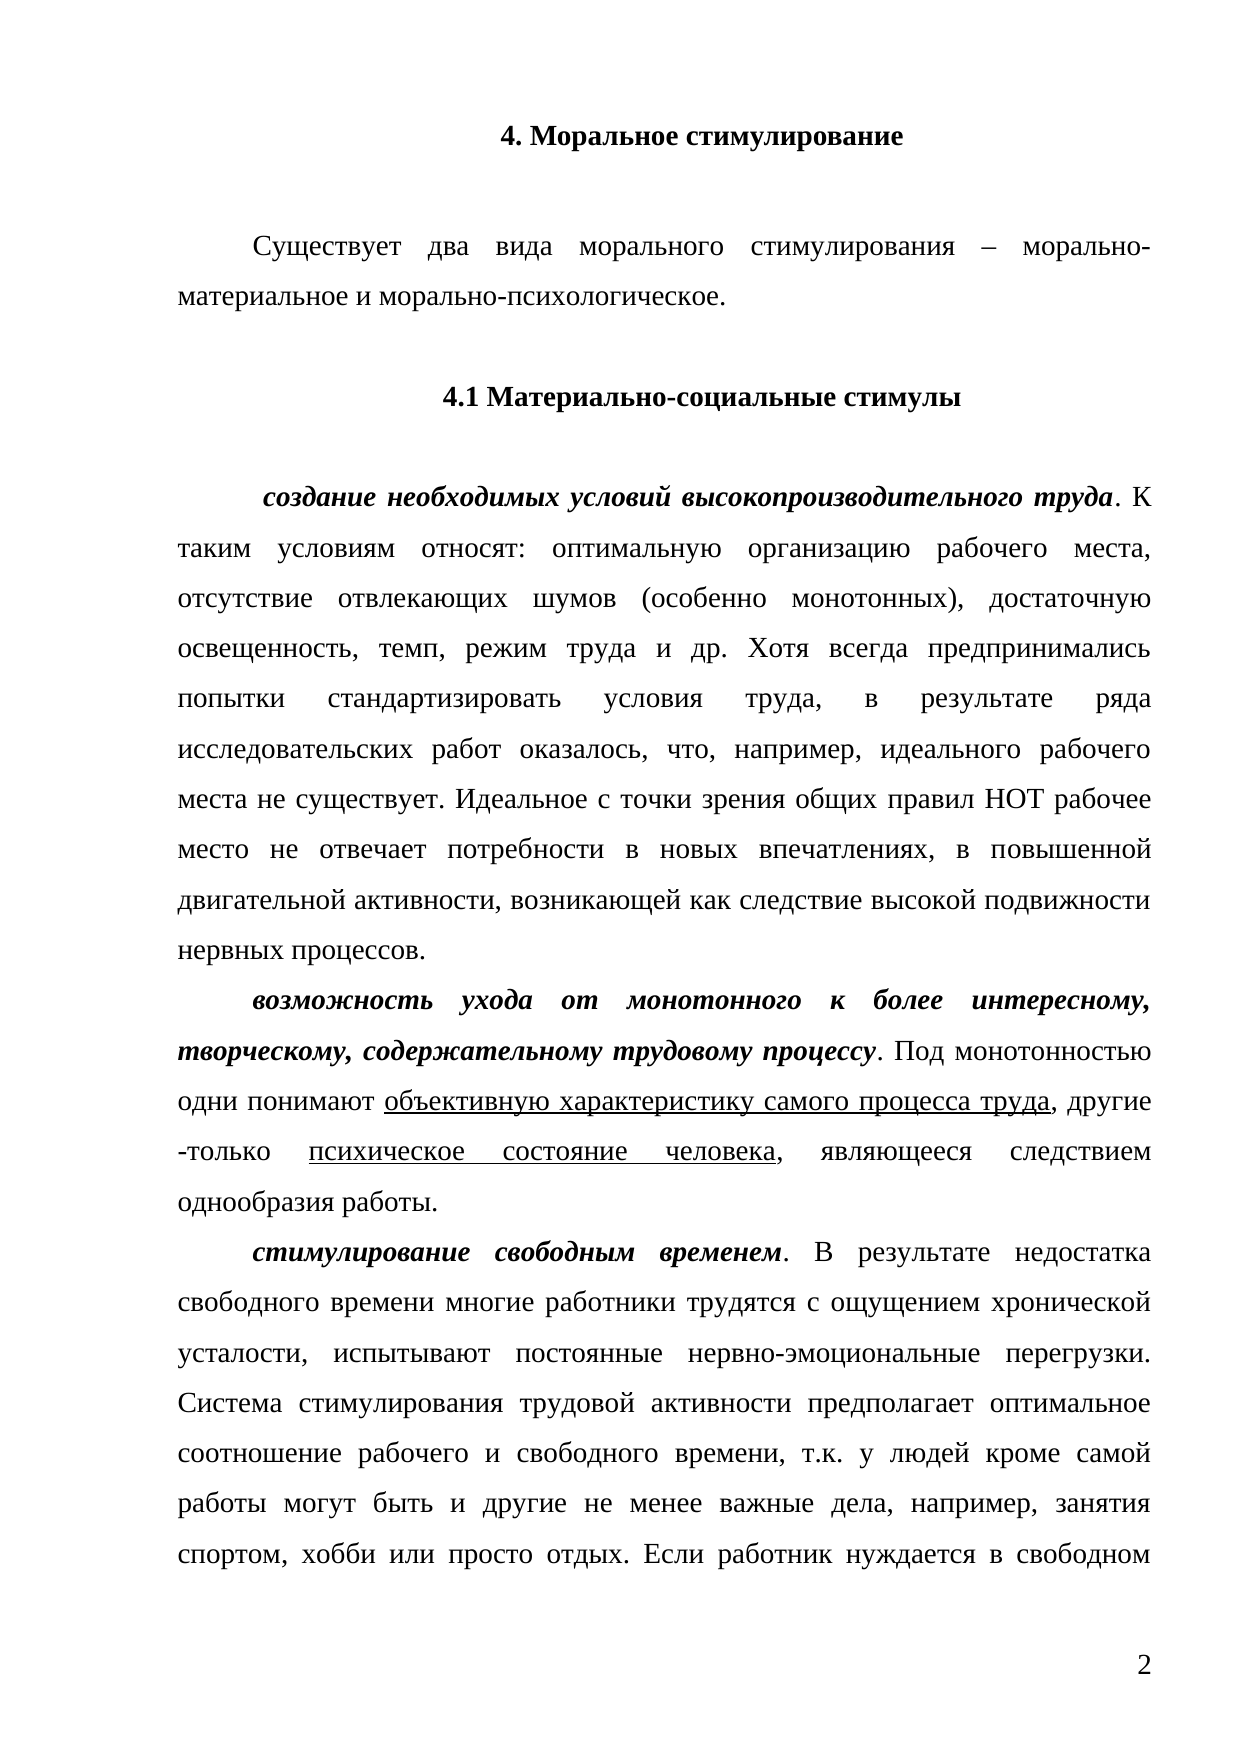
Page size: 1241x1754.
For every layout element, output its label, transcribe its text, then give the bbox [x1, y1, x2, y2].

text создание необходимых условий высокопроизводительного труда. К таким условиям относят: оптимальную организацию рабочего места, отсутствие отвлекающих шумов (особенно монотонных), достаточную освещенность, темп, режим труда и др. Хотя всегда предпринимались попытки стандартизировать условия труда, в результате ряда исследовательских работ оказалось, что, например, идеального рабочего места не существует. Идеальное с точки зрения общих правил НОТ рабочее место не отвечает потребности в новых впечатлениях, в повышенной двигательной активности, возникающей как следствие высокой подвижности нервных процессов. [177, 479, 1152, 966]
subtitle 4. Моральное стимулирование [177, 118, 1152, 152]
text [177, 1234, 1152, 1569]
text Существует два вида морального стимулирования – морально-материальное и морально-психологическое. [177, 228, 1152, 312]
text возможность ухода от монотонного к более интересному, творческому, содержательному трудовому процессу. Под монотонностью одни понимают объективную характеристику самого процесса труда, другие -только психическое состояние человека, являющееся следствием однообразия работы. [177, 982, 1152, 1217]
text 4.1 Материально-социальные стимулы [177, 379, 1152, 412]
